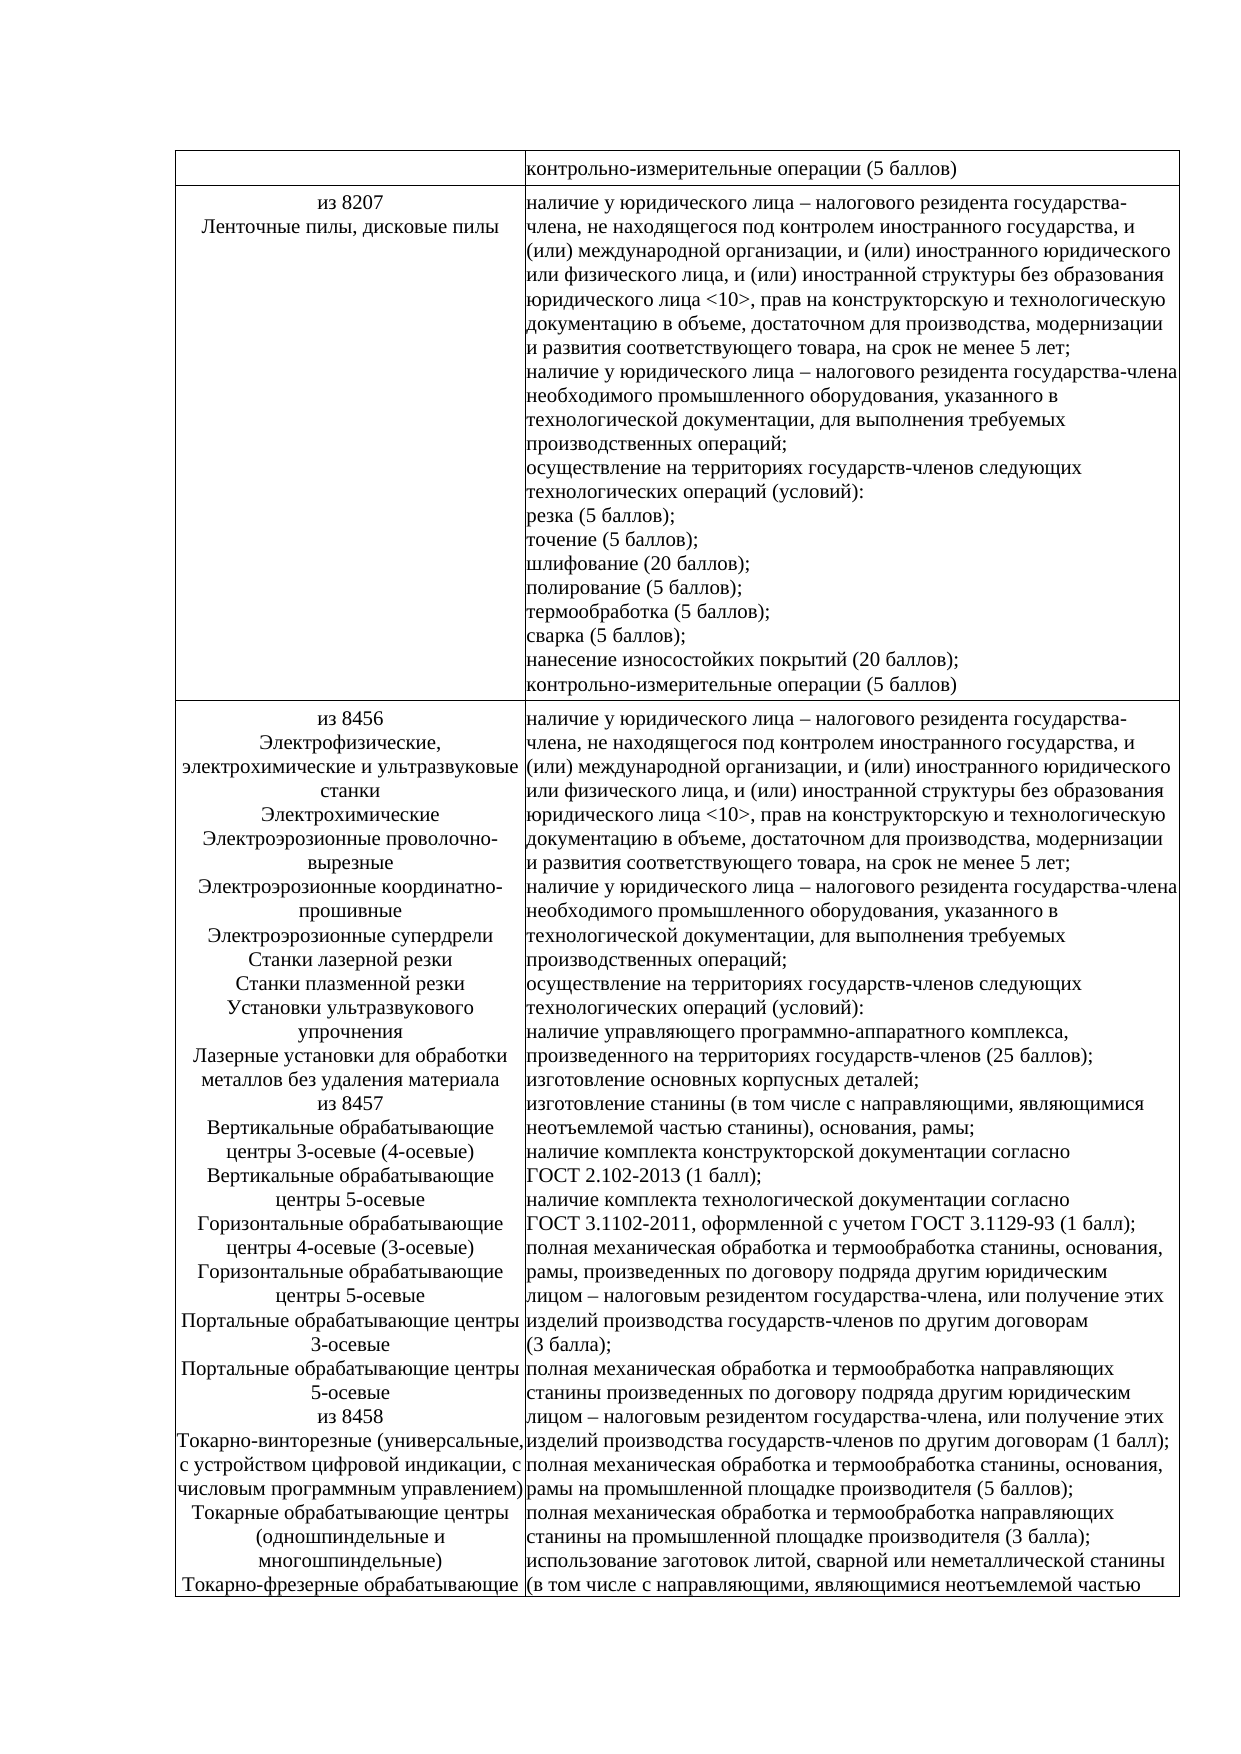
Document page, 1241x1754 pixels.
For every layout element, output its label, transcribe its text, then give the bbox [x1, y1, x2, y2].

table_cell из 8207 Ленточные пилы, дисковые пилы [176, 186, 525, 700]
table_cell наличие у юридического лица – налогового резидента государства-члена, не находящегося под контролем иностранного государства, и (или) международной организации, и (или) иностранного юридического или физического лица, и (или) иностранной структуры без образования юридического лица <10>, прав на конструкторскую и технологическую документацию в объеме, достаточном для производства, модернизации и развития соответствующего товара, на срок не менее 5 лет; наличие у юридического лица – налогового резидента государства-члена необходимого промышленного оборудования, указанного в технологической документации, для выполнения требуемых производственных операций; осуществление на территориях государств-членов следующих технологических операций (условий): резка (5 баллов); точение (5 баллов); шлифование (20 баллов); полирование (5 баллов); термообработка (5 баллов); сварка (5 баллов); нанесение износостойких покрытий (20 баллов); контрольно-измерительные операции (5 баллов) [526, 186, 1179, 700]
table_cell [176, 151, 525, 184]
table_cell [526, 701, 1179, 1596]
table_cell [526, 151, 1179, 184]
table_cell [176, 701, 525, 1596]
